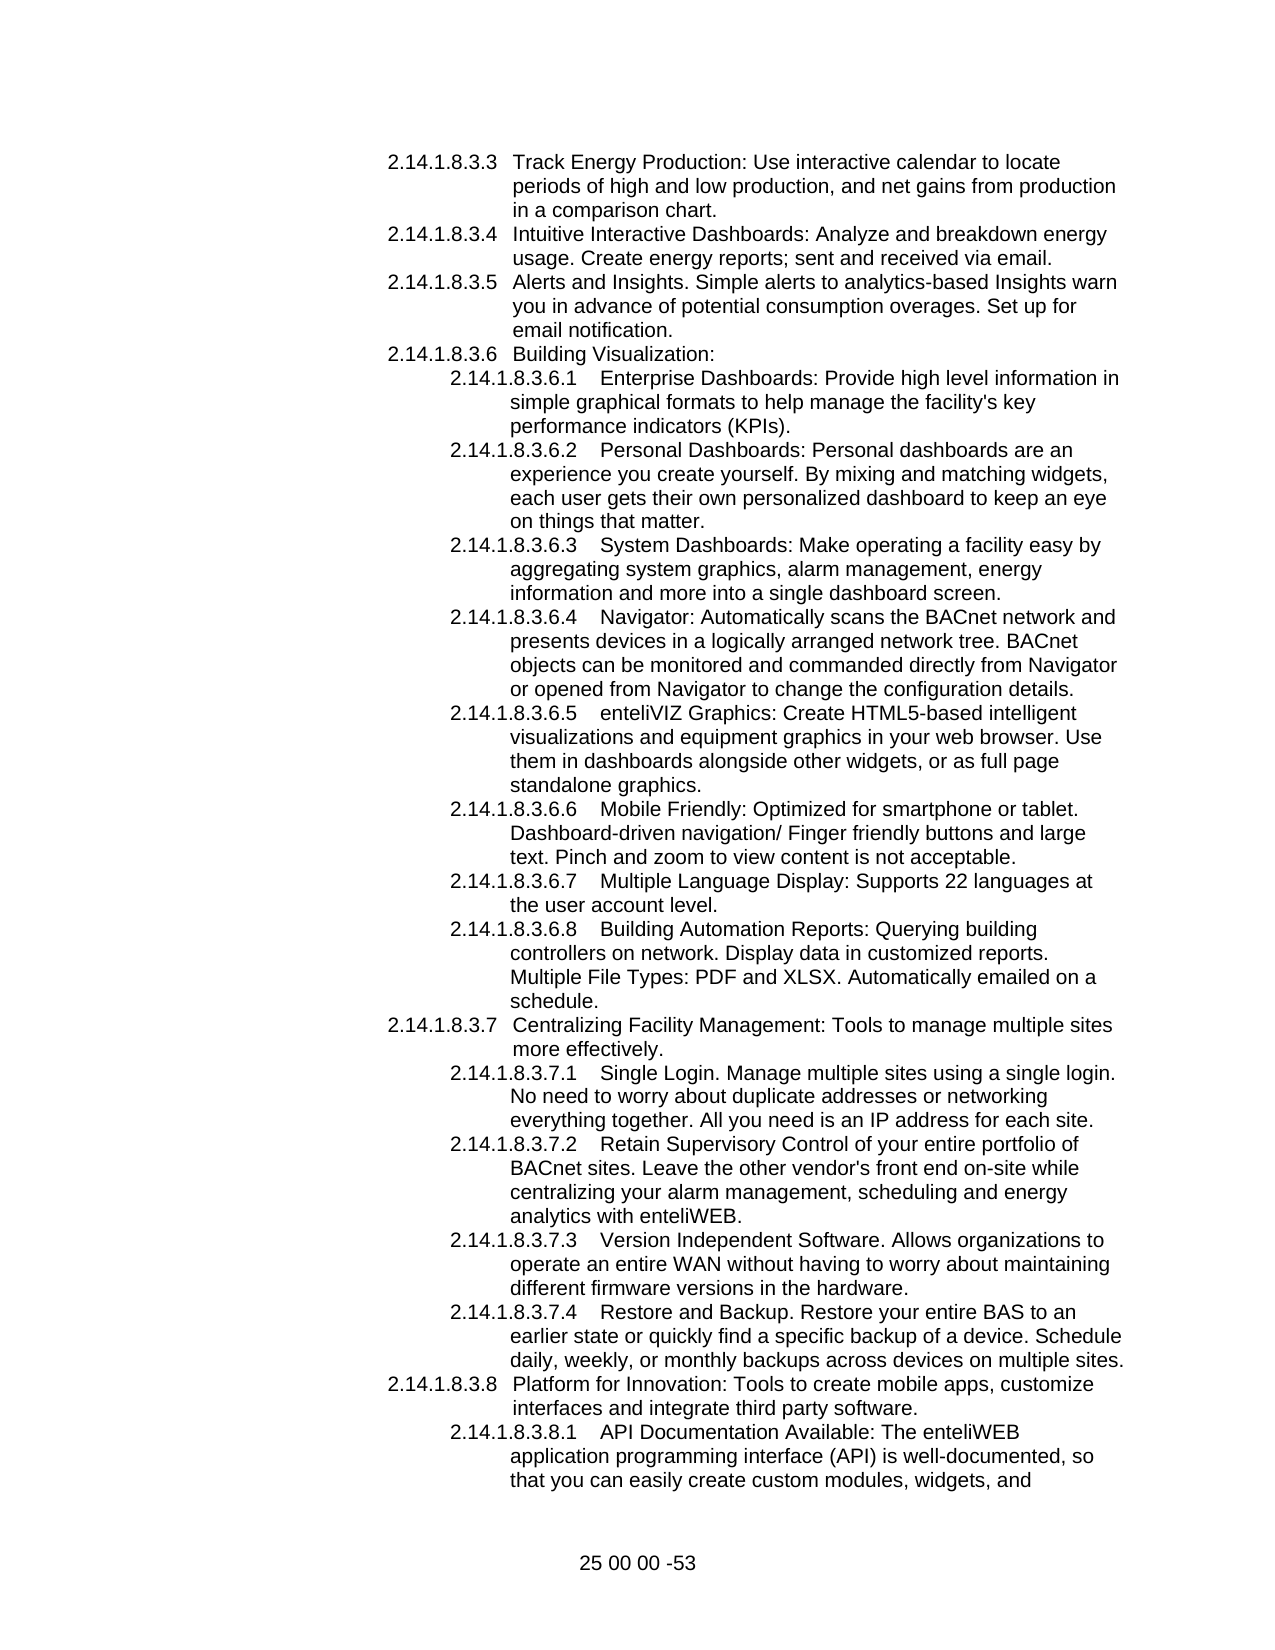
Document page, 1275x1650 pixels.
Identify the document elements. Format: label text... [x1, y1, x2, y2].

list Version Independent Software. Allows organizations to operate an entire WAN without having to worry about maintaining different firmware versions in the hardware. [450, 1228, 1125, 1300]
list Multiple Language Display: Supports 22 languages at the user account level. [450, 869, 1125, 917]
list enteliVIZ Graphics: Create HTML5-based intelligent visualizations and equipment graphics in your web browser. Use them in dashboards alongside other widgets, or as full page standalone graphics. [450, 701, 1125, 797]
list Navigator: Automatically scans the BACnet network and presents devices in a logically arranged network tree. BACnet objects can be monitored and commanded directly from Navigator or opened from Navigator to change the configuration details. [450, 605, 1125, 701]
list Single Login. Manage multiple sites using a single login. No need to worry about duplicate addresses or networking everything together. All you need is an IP address for each site. [450, 1060, 1125, 1132]
list Centralizing Facility Management: Tools to manage multiple sites more effectively. [387, 1012, 1125, 1060]
list Building Visualization: [387, 342, 1125, 366]
list Alerts and Insights. Simple alerts to analytics-based Insights warn you in advance of potential consumption overages. Set up for email notification. [387, 270, 1125, 342]
list Restore and Backup. Restore your entire BAS to an earlier state or quickly find a specific backup of a device. Schedule daily, weekly, or monthly backups across devices on multiple sites. [450, 1300, 1125, 1372]
list System Dashboards: Make operating a facility easy by aggregating system graphics, alarm management, energy information and more into a single dashboard screen. [450, 533, 1125, 605]
list Mobile Friendly: Optimized for smartphone or tablet. Dashboard-driven navigation/ Finger friendly buttons and large text. Pinch and zoom to view content is not acceptable. [450, 797, 1125, 869]
list Intuitive Interactive Dashboards: Analyze and breakdown energy usage. Create energy reports; sent and received via email. [387, 222, 1125, 270]
list Platform for Innovation: Tools to create mobile apps, customize interfaces and integrate third party software. [387, 1372, 1125, 1420]
list Track Energy Production: Use interactive calendar to locate periods of high and low production, and net gains from production in a comparison chart. [387, 150, 1125, 222]
list Retain Supervisory Control of your entire portfolio of BACnet sites. Leave the other vendor's front end on-site while centralizing your alarm management, scheduling and energy analytics with enteliWEB. [450, 1132, 1125, 1228]
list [450, 1420, 1125, 1492]
list Building Automation Reports: Querying building controllers on network. Display data in customized reports. Multiple File Types: PDF and XLSX. Automatically emailed on a schedule. [450, 917, 1125, 1012]
list Personal Dashboards: Personal dashboards are an experience you create yourself. By mixing and matching widgets, each user gets their own personalized dashboard to keep an eye on things that matter. [450, 437, 1125, 533]
list Enterprise Dashboards: Provide high level information in simple graphical formats to help manage the facility's key performance indicators (KPIs). [450, 366, 1125, 437]
